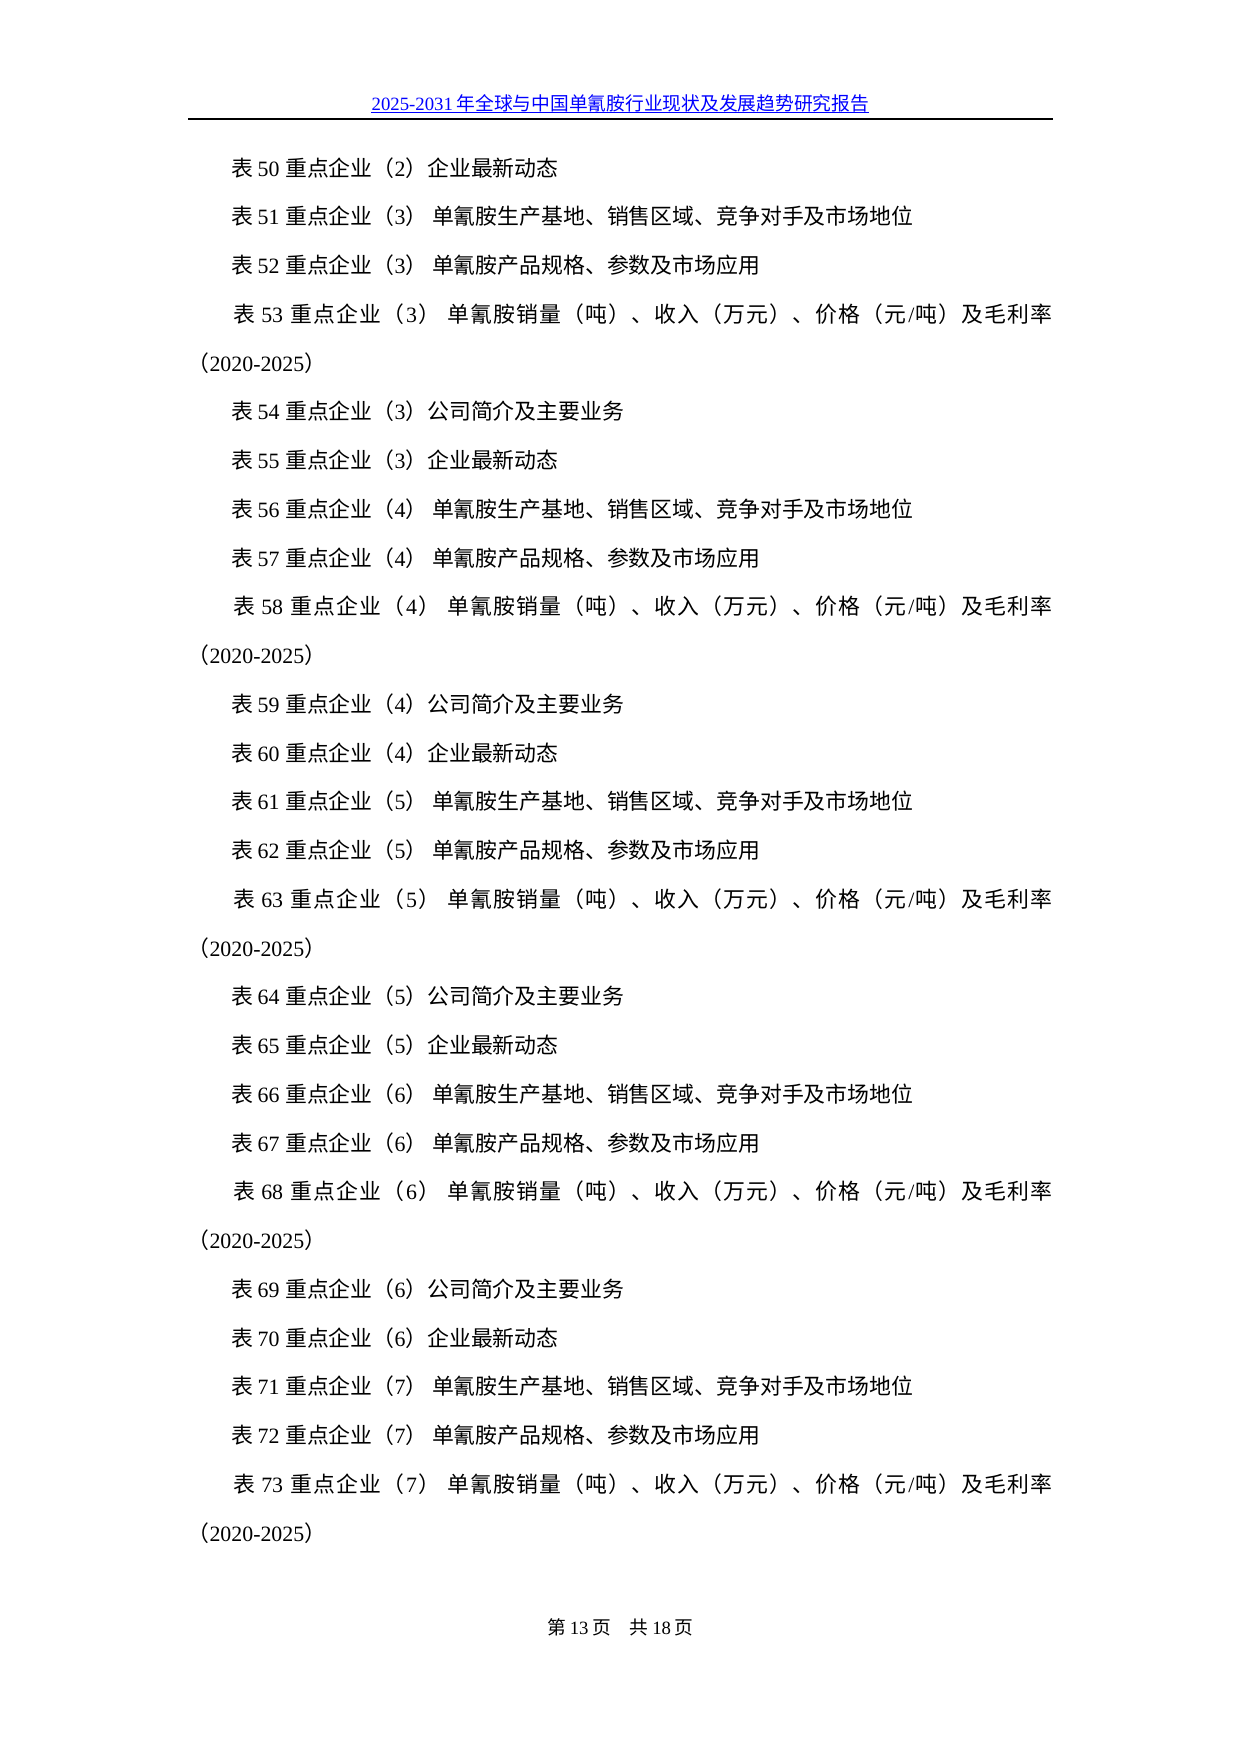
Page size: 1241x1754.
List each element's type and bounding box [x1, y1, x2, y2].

text [187, 150, 1053, 1548]
